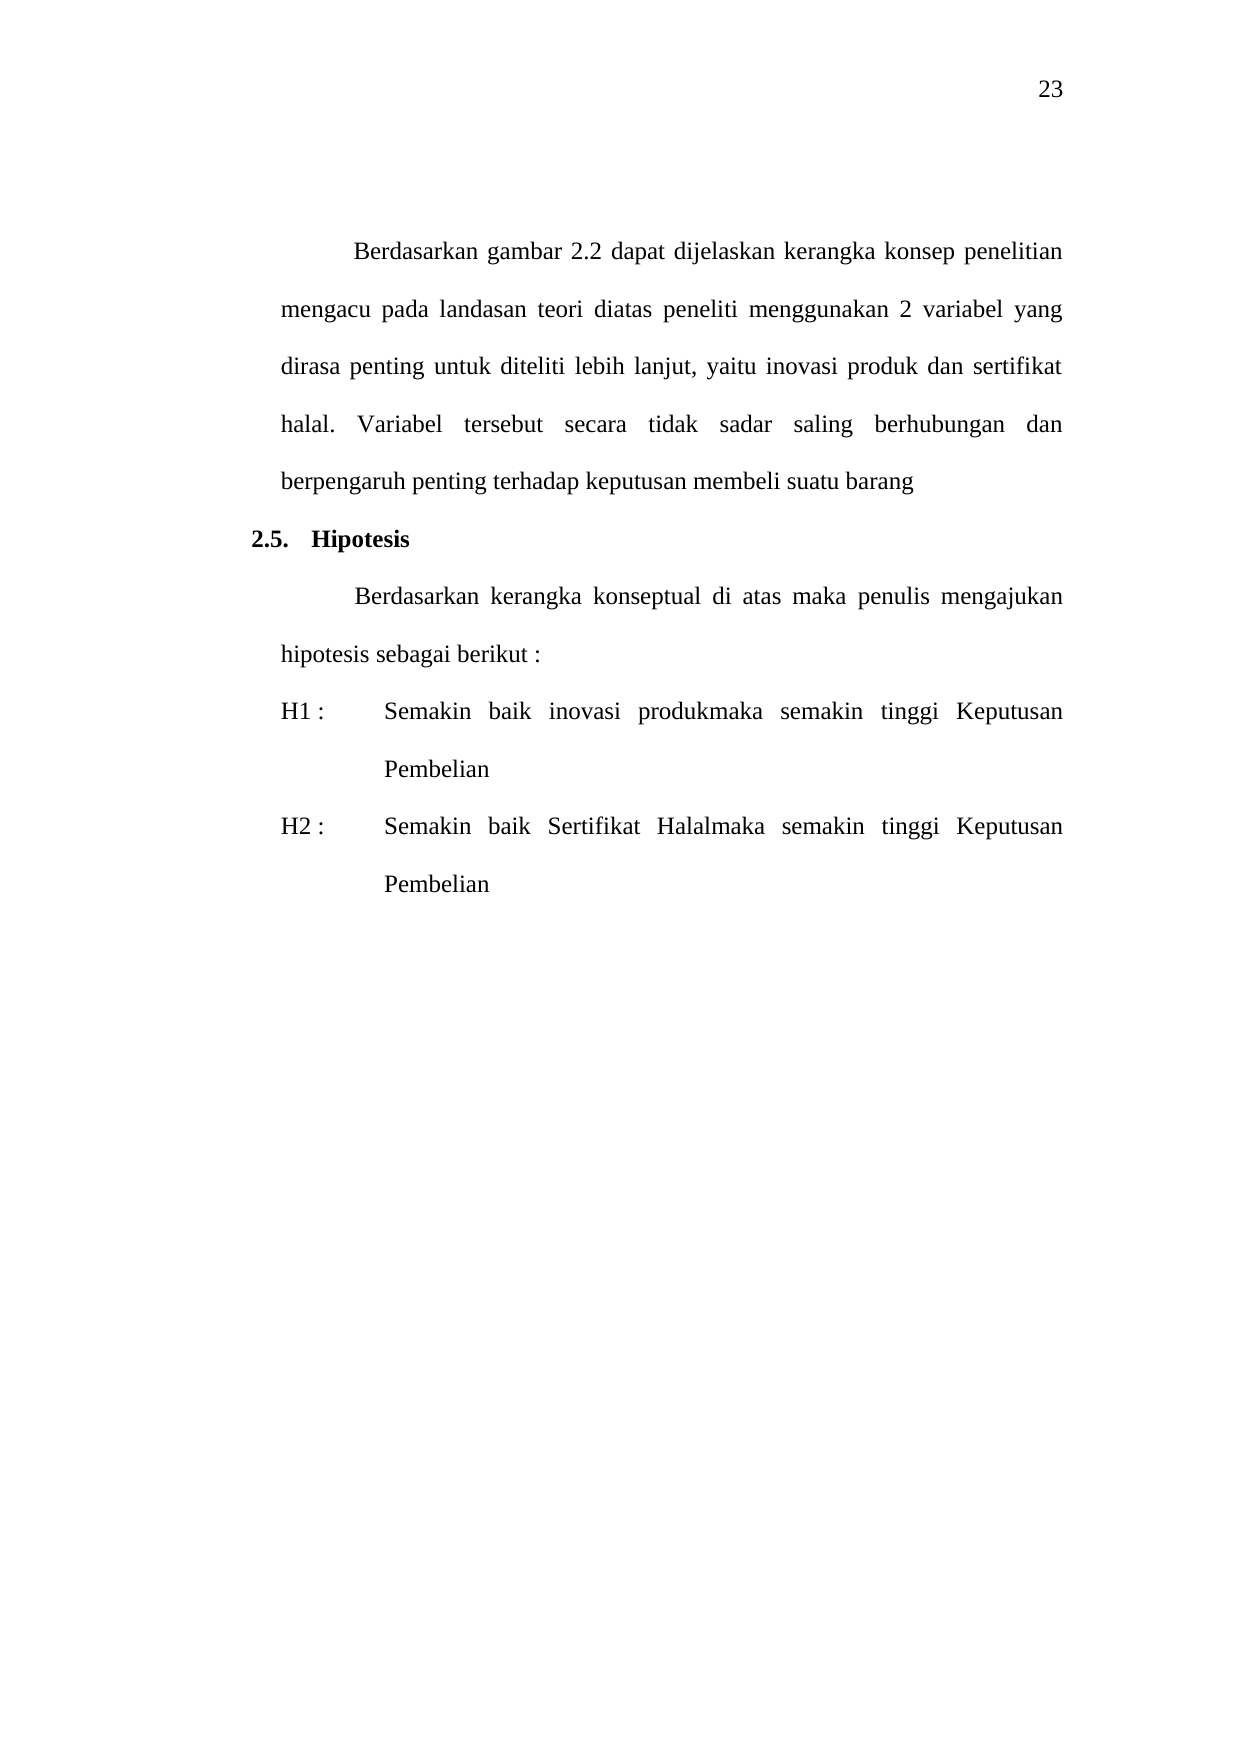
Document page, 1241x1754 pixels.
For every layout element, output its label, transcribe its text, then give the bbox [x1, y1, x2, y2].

list Hipotesis [251, 524, 1063, 552]
text Berdasarkan kerangka konseptual di atas maka penulis mengajukan hipotesis sebagai berikut : [281, 581, 1063, 667]
list Berdasarkan gambar 2.2 dapat dijelaskan kerangka konsep penelitian mengacu pada landasan teori diatas peneliti menggunakan 2 variabel yang dirasa penting untuk diteliti lebih lanjut, yaitu inovasi produk dan sertifikat halal. Variabel tersebut secara tidak sadar saling berhubungan dan berpengaruh penting terhadap keputusan membeli suatu barang [281, 236, 1063, 495]
text H2 : Semakin baik Sertifikat Halalmaka semakin tinggi Keputusan Pembelian [281, 811, 1063, 897]
text H1 : Semakin baik inovasi produkmaka semakin tinggi Keputusan Pembelian [281, 696, 1063, 782]
